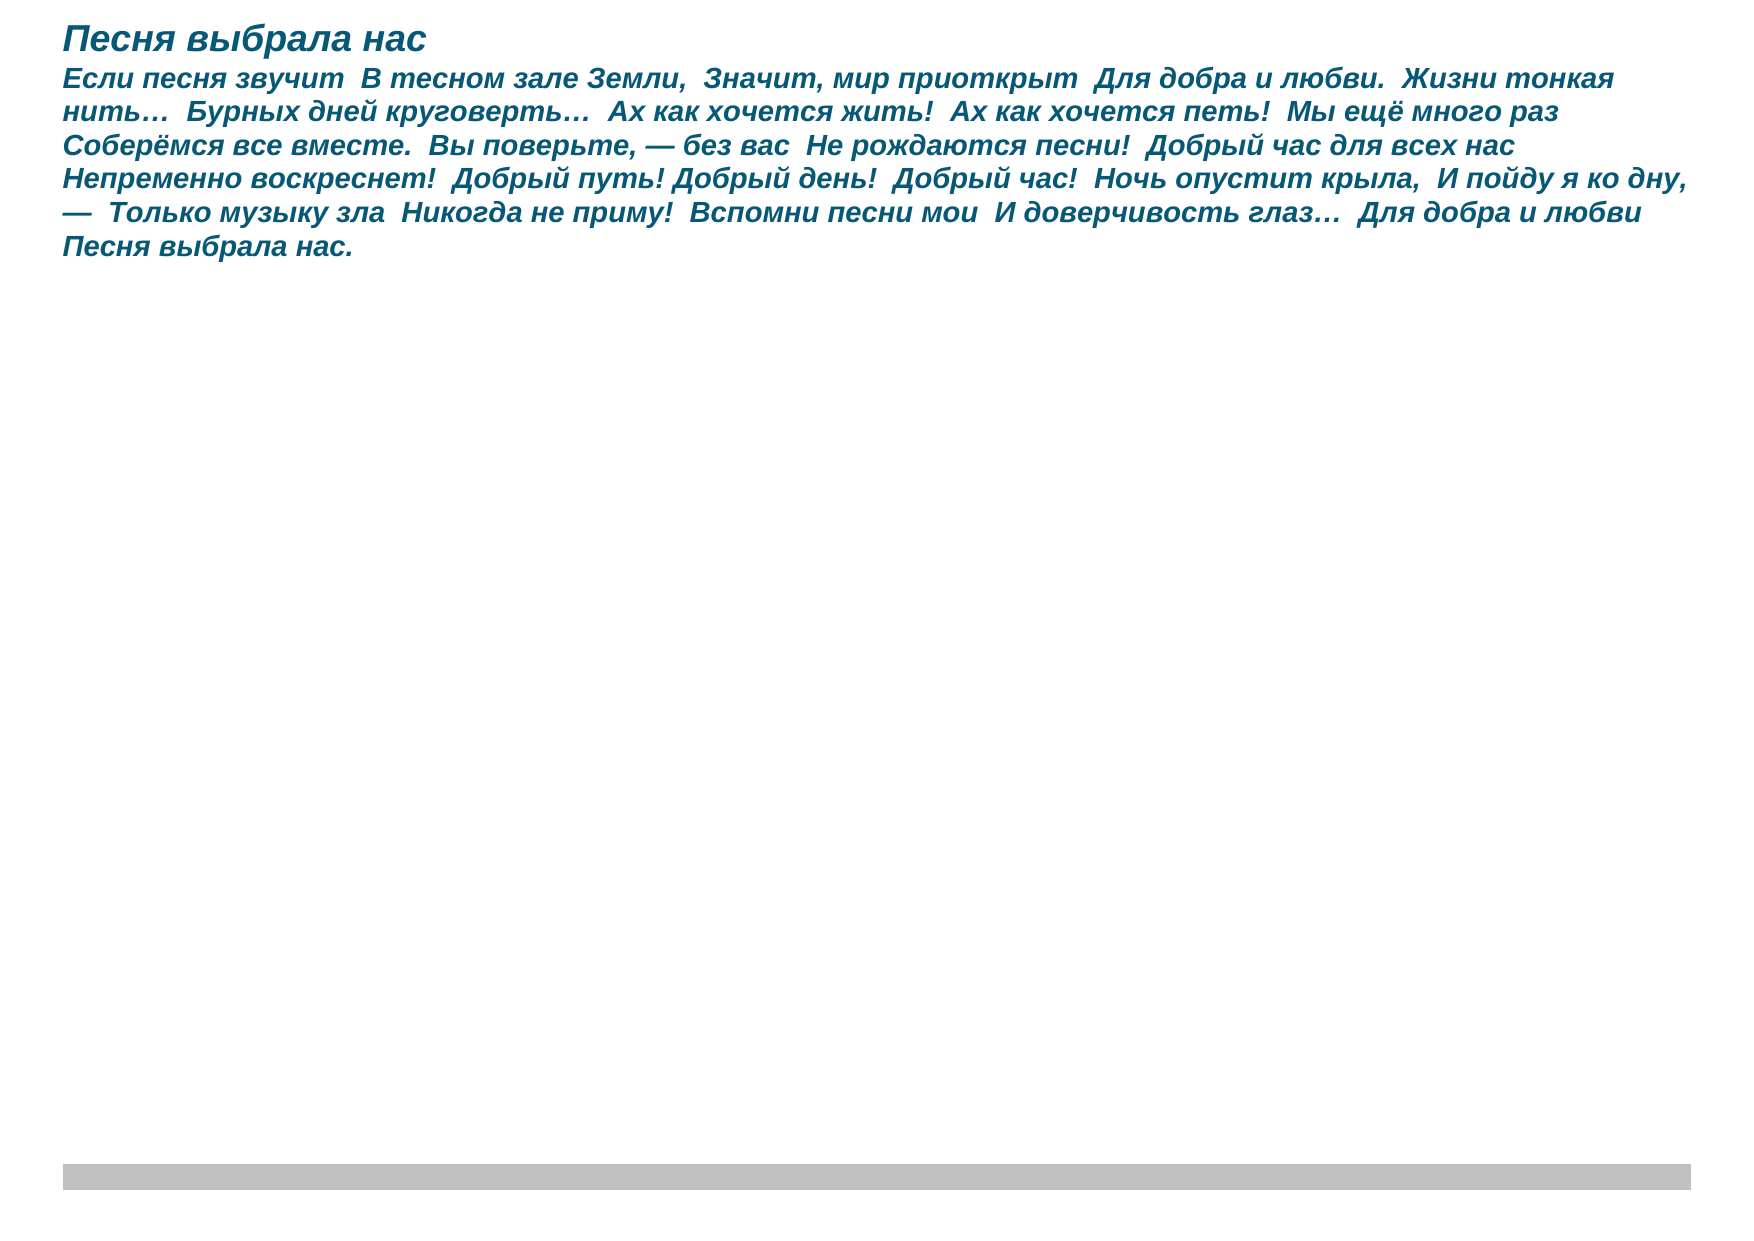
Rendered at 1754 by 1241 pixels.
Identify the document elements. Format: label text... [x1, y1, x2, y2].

text Если песня звучит [62, 61, 1691, 262]
subtitle Песня выбрала нас [62, 17, 1691, 60]
